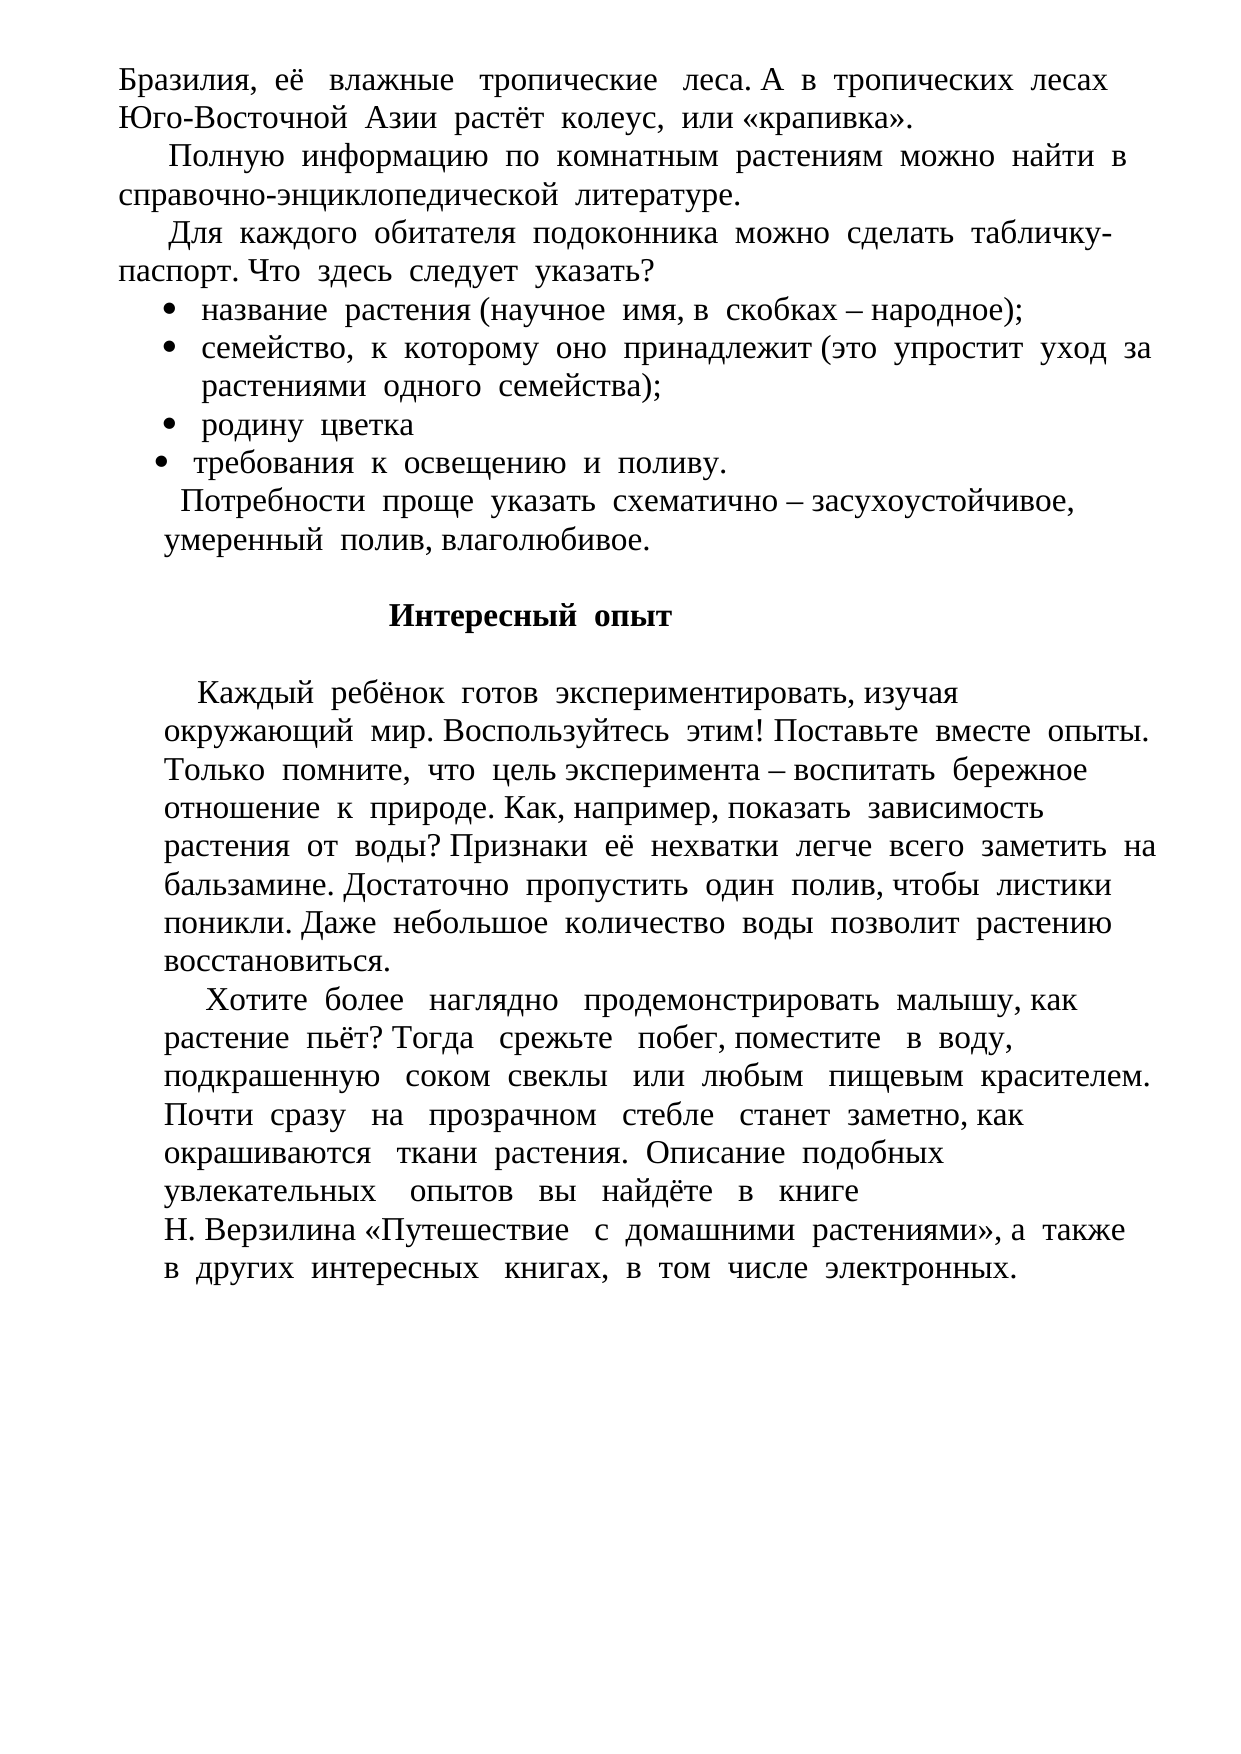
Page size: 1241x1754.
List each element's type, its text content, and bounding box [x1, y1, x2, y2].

text Полную информацию по комнатным растениям можно найти в справочно-энциклопедической литературе. [118, 136, 1165, 212]
text Интересный опыт [163, 596, 1165, 634]
list требования к освещению и поливу. [156, 442, 1165, 481]
list семейство, к которому оно принадлежит (это упростит уход за растениями одного семейства); [163, 327, 1165, 404]
text Н. Верзилина «Путешествие с домашними растениями», а также в других интересных книгах, в том числе электронных. [163, 1209, 1165, 1286]
text умеренный полив, влаголюбивое. [163, 519, 1165, 557]
text Каждый ребёнок готов экспериментировать, изучая окружающий мир. Воспользуйтесь этим! Поставьте вместе опыты. Только помните, что цель эксперимента – воспитать бережное отношение к природе. Как, например, показать зависимость растения от воды? Признаки её нехватки легче всего заметить на бальзамине. Достаточно пропустить один полив, чтобы листики поникли. Даже небольшое количество воды позволит растению восстановиться. [163, 672, 1165, 979]
list родину цветка [163, 404, 1165, 442]
text Для каждого обитателя подоконника можно сделать табличку-паспорт. Что здесь следует указать? [118, 212, 1165, 289]
text Потребности проще указать схематично – засухоустойчивое, [163, 481, 1165, 519]
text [118, 59, 1165, 136]
text Хотите более наглядно продемонстрировать малышу, как растение пьёт? Тогда срежьте побег, поместите в воду, подкрашенную соком свеклы или любым пищевым красителем. Почти сразу на прозрачном стебле станет заметно, как окрашиваются ткани растения. Описание подобных увлекательных опытов вы найдёте в книге [163, 979, 1165, 1209]
list название растения (научное имя, в скобках – народное); [163, 289, 1165, 327]
